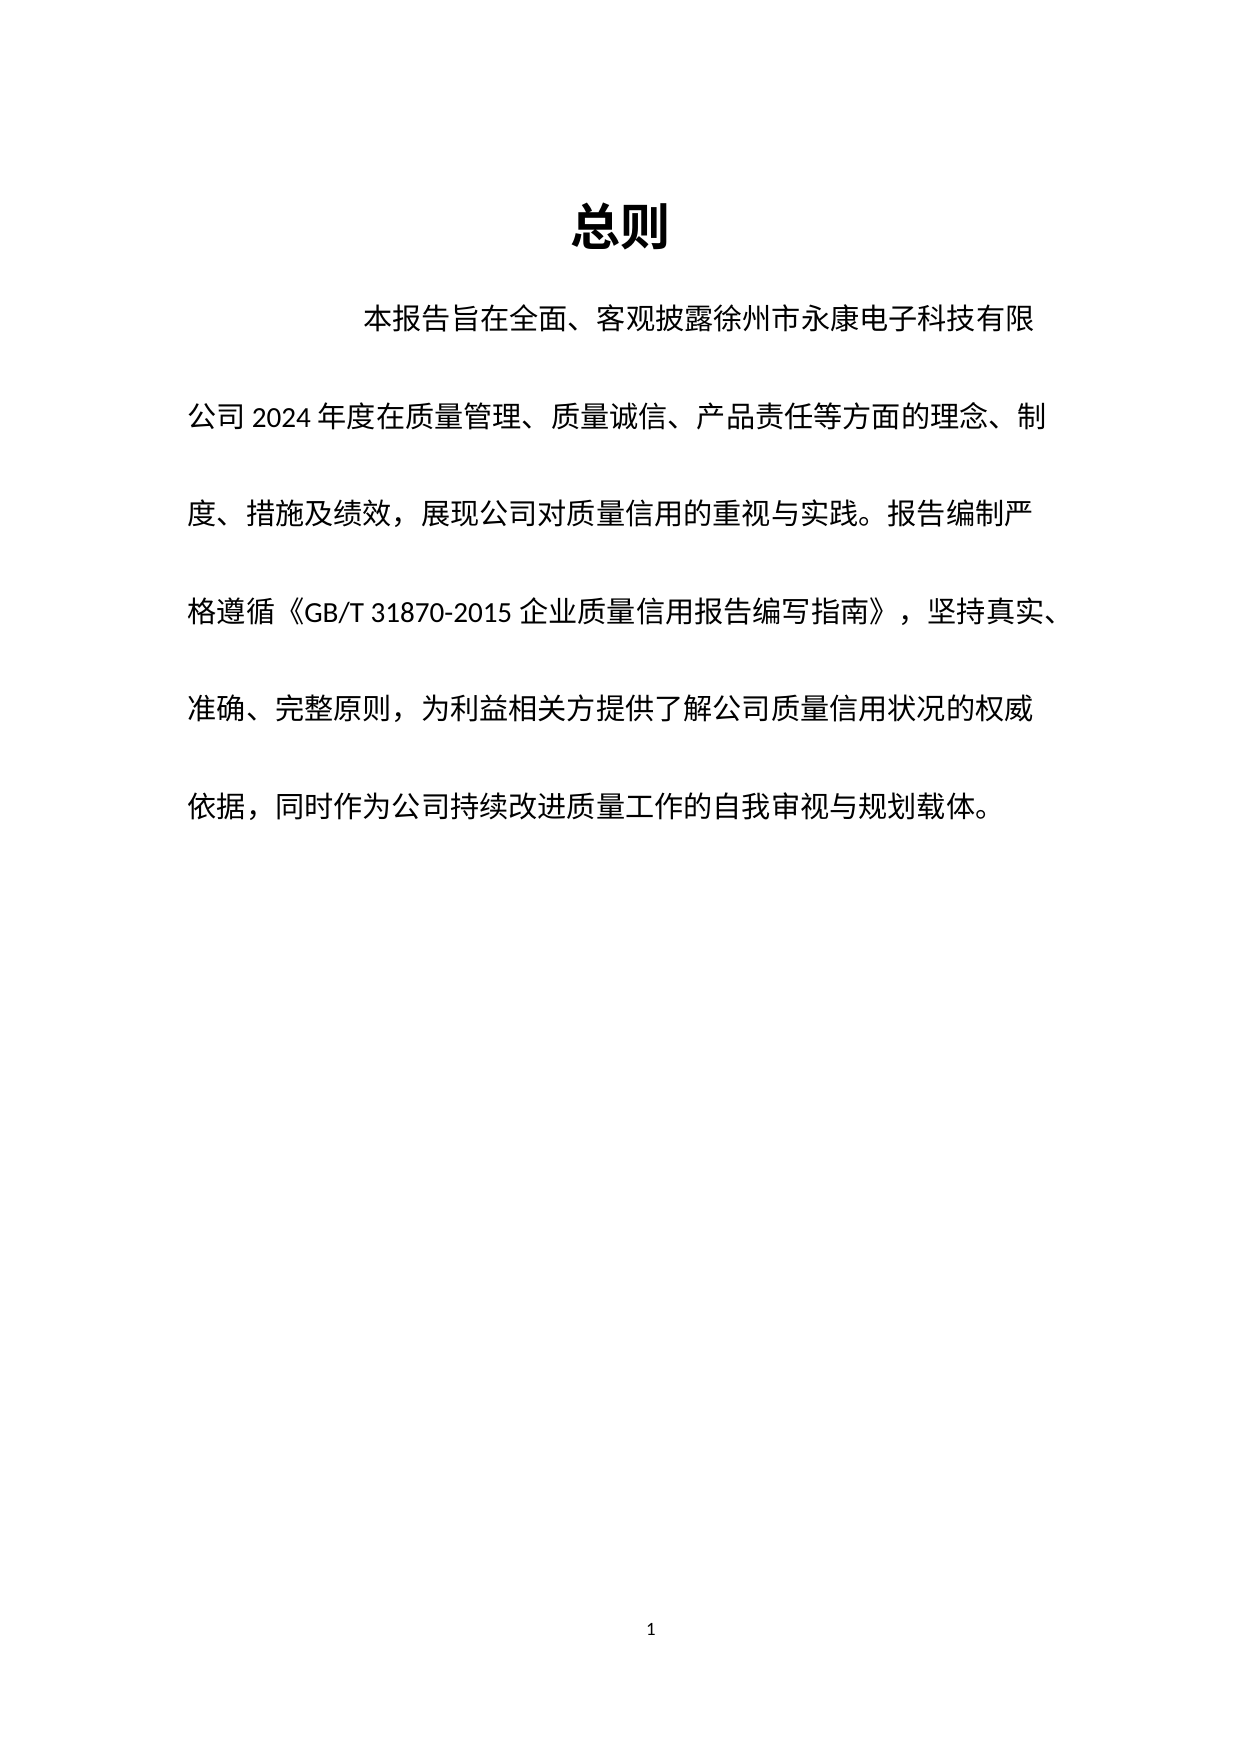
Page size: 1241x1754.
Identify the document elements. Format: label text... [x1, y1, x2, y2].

subtitle 总则 [187, 174, 1053, 272]
text 本报告旨在全面、客观披露徐州市永康电子科技有限公司2024 年度在质量管理、质量诚信、产品责任等方面的理念、制度、措施及绩效，展现公司对质量信用的重视与实践。报告编制严格遵循《GB/T 31870-2015 企业质量信用报告编写指南》，坚持真实、准确、完整原则，为利益相关方提供了解公司质量信用状况的权威依据，同时作为公司持续改进质量工作的自我审视与规划载体。 [187, 284, 1053, 837]
